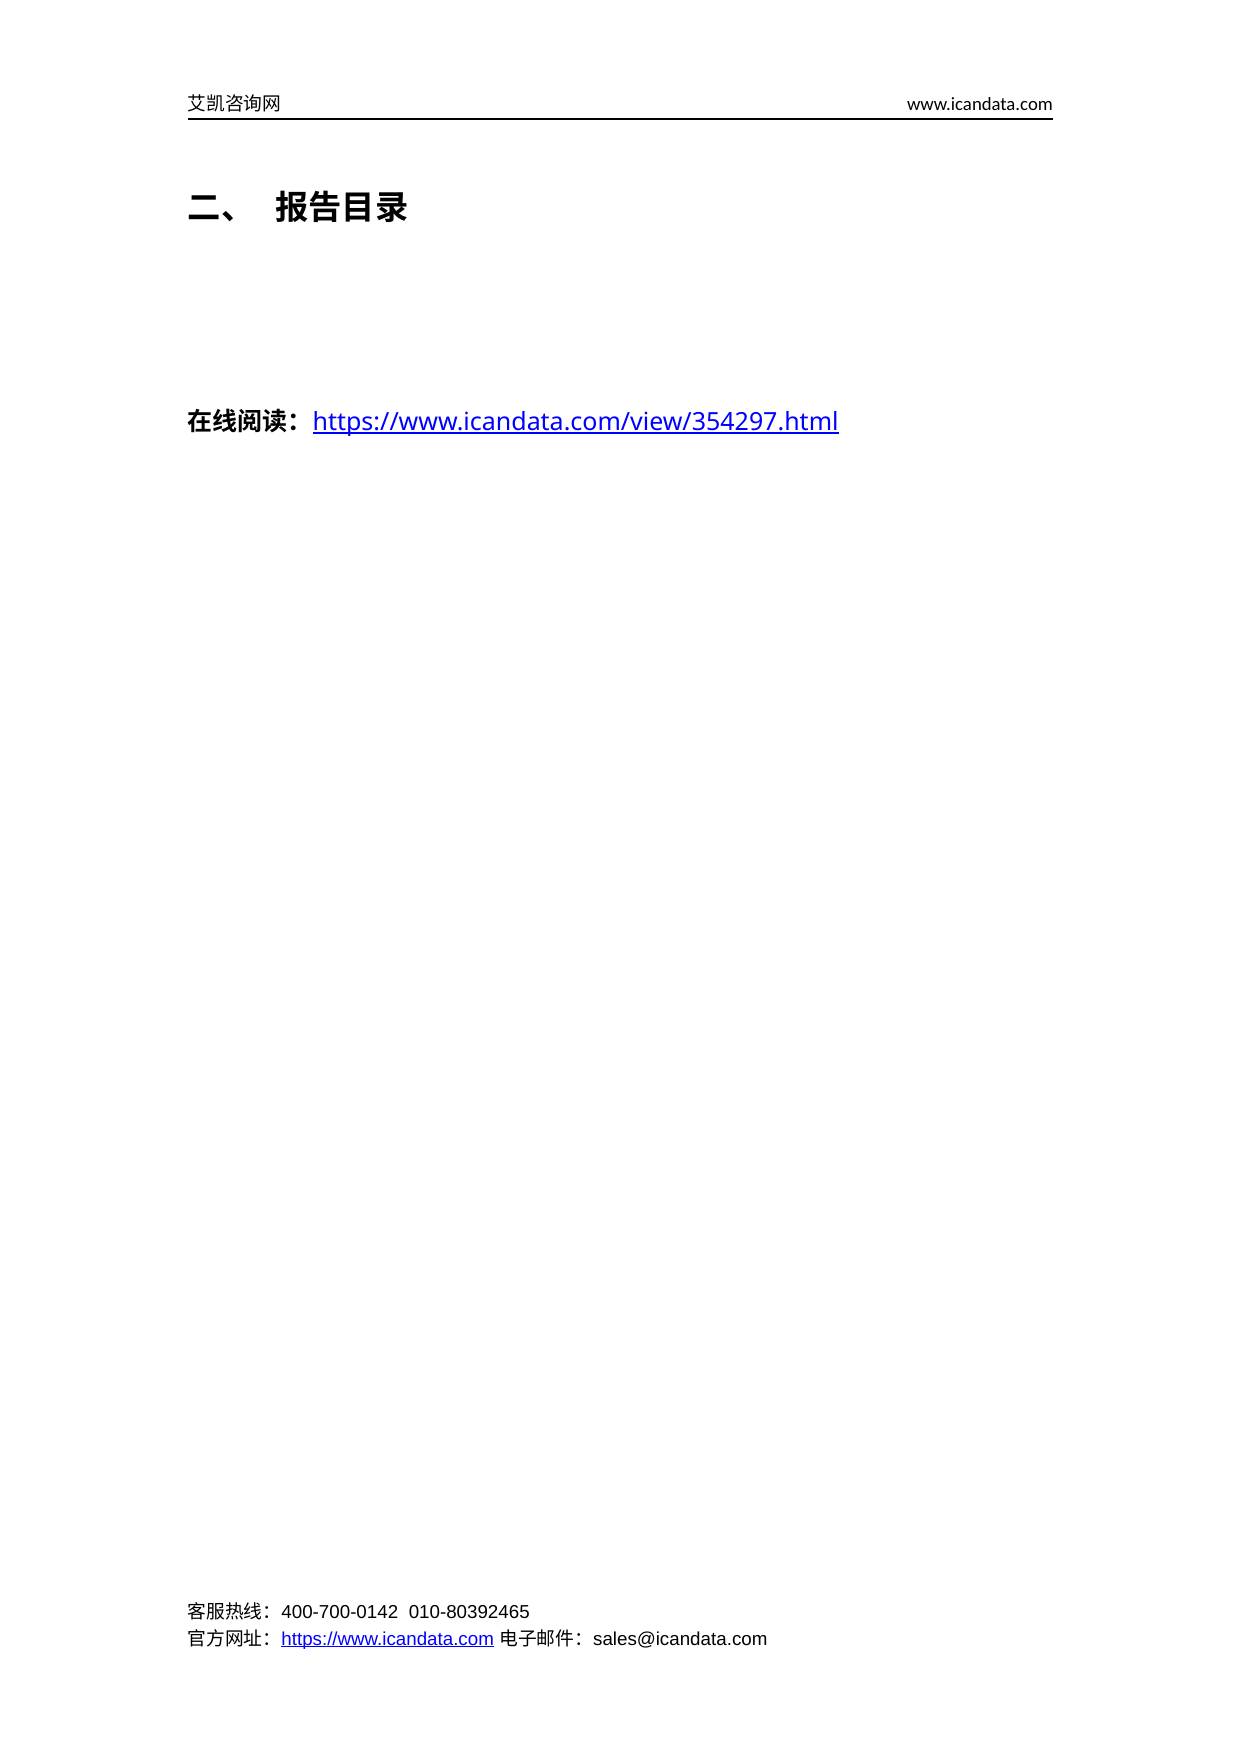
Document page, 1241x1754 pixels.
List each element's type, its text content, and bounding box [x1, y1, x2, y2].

text 在线阅读：https://www.icandata.com/view/354297.html [187, 387, 1053, 452]
subtitle 报告目录 [187, 172, 1053, 237]
